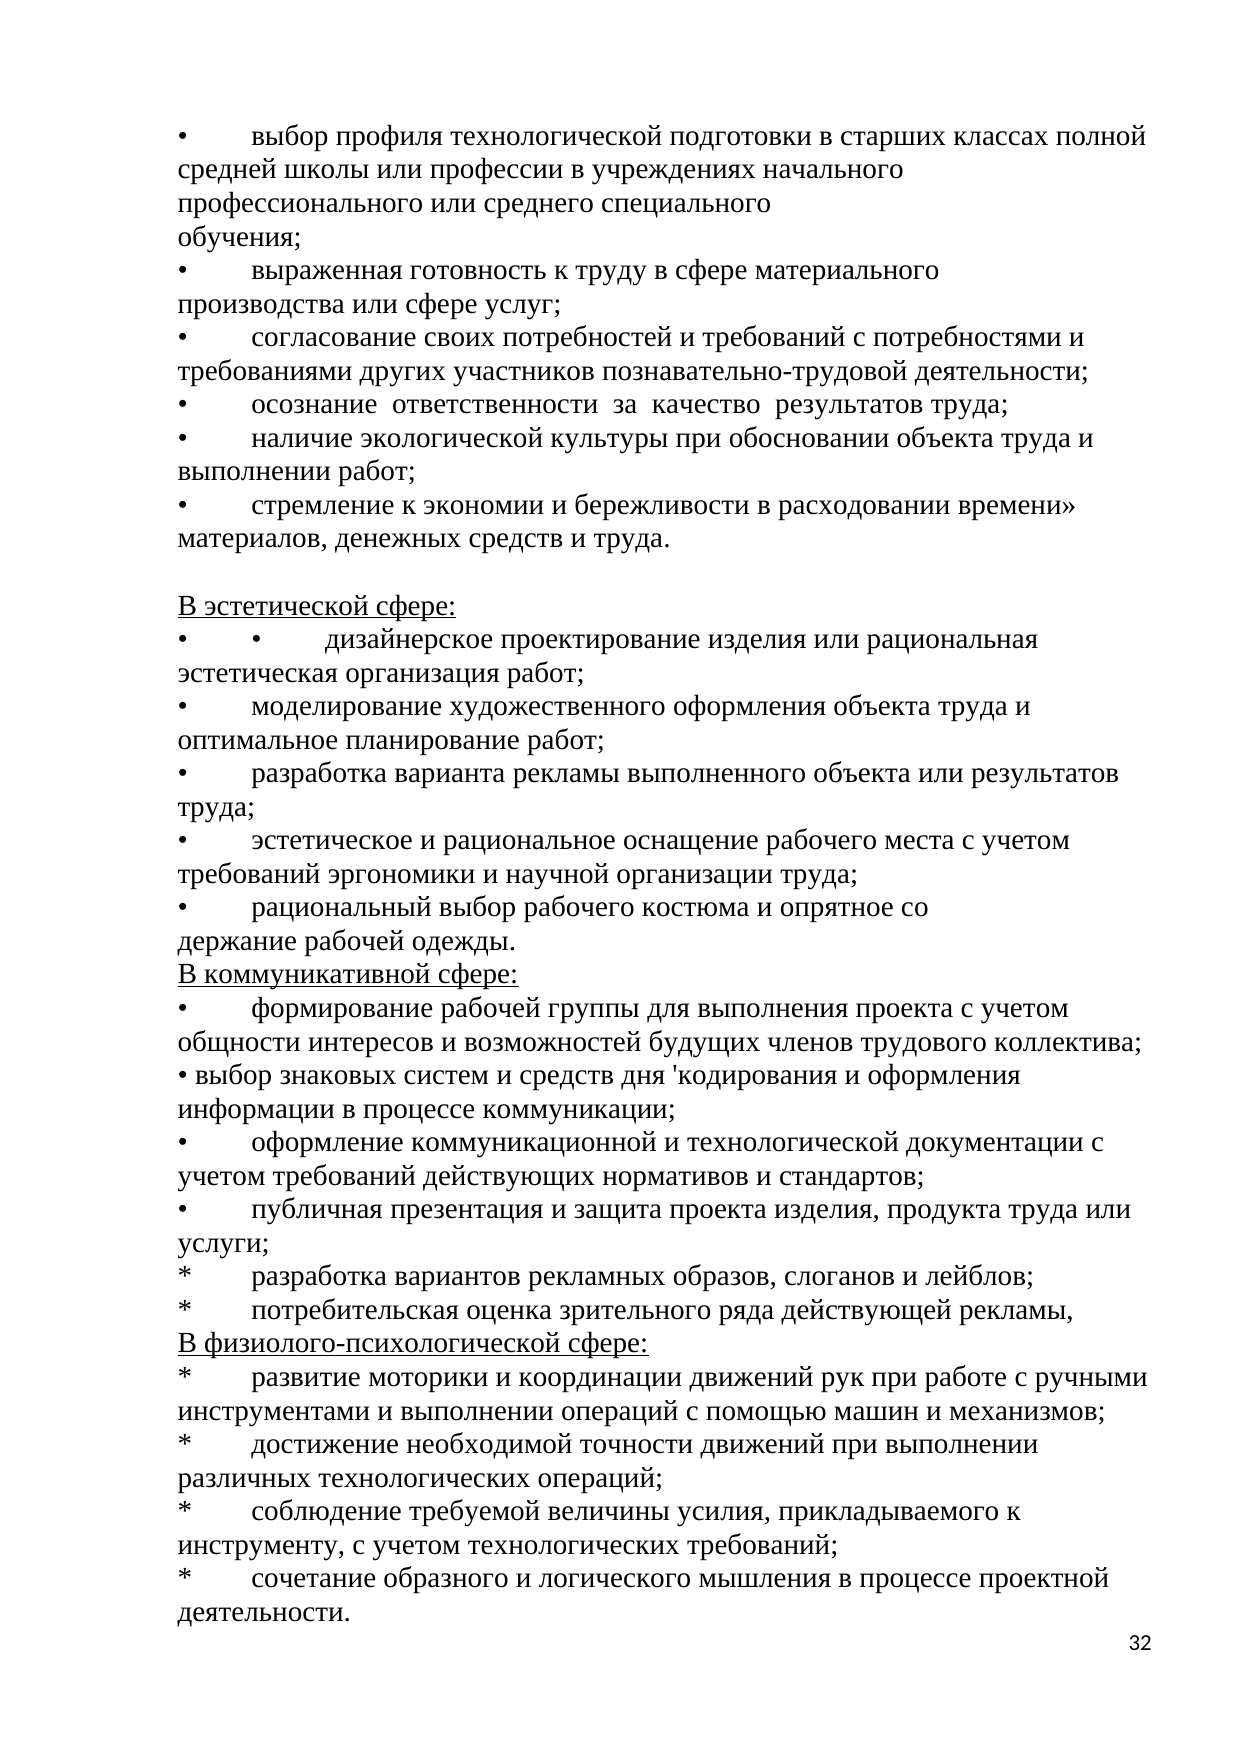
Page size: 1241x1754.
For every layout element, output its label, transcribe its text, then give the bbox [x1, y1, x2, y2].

text производства или сфере услуг; [177, 286, 1152, 319]
text * сочетание образного и логического мышления в процессе проектной деятельности. [177, 1560, 1152, 1627]
text • публичная презентация и защита проекта изделия, продукта труда или услуги; [177, 1191, 1152, 1258]
text • • дизайнерское проектирование изделия или рациональная эстетическая организация работ; [177, 621, 1152, 688]
text • наличие экологической культуры при обосновании объекта труда и выполнении работ; [177, 420, 1152, 487]
text * развитие моторики и координации движений рук при работе с ручными инструментами и выполнении операций с помощью машин и механизмов; [177, 1359, 1152, 1426]
text В физиолого-психологической сфере: [177, 1326, 1152, 1359]
text • выбор знаковых систем и средств дня 'кодирования и оформления информации в процессе коммуникации; [177, 1057, 1152, 1124]
text • рациональный выбор рабочего костюма и опрятное со [177, 889, 1152, 923]
text • согласование своих потребностей и требований с потребностями и требованиями других участников познавательно-трудовой деятельности; [177, 319, 1152, 386]
text держание рабочей одежды. [177, 923, 1152, 957]
text * достижение необходимой точности движений при выполнении различных технологических операций; [177, 1426, 1152, 1493]
text • выбор профиля технологической подготовки в старших классах полной средней школы или профессии в учреждениях начального профессионального или среднего специального [177, 118, 1152, 219]
text • формирование рабочей группы для выполнения проекта с учетом общности интересов и возможностей будущих членов трудового коллектива; [177, 990, 1152, 1057]
text • выраженная готовность к труду в сфере материального [177, 252, 1152, 286]
text В коммуникативной сфере: [177, 957, 1152, 990]
text обучения; [177, 219, 1152, 252]
text В эстетической сфере: [177, 588, 1152, 621]
text • осознание ответственности за качество результатов труда; [177, 386, 1152, 420]
text * потребительская оценка зрительного ряда действующей рекламы, [177, 1292, 1152, 1326]
text * соблюдение требуемой величины усилия, прикладываемого к инструменту, с учетом технологических требований; [177, 1493, 1152, 1560]
text • оформление коммуникационной и технологической документации с учетом требований действующих нормативов и стандартов; [177, 1124, 1152, 1191]
text * разработка вариантов рекламных образов, слоганов и лейблов; [177, 1258, 1152, 1292]
text • моделирование художественного оформления объекта труда и оптимальное планирование работ; [177, 688, 1152, 755]
text • эстетическое и рациональное оснащение рабочего места с учетом требований эргономики и научной организации труда; [177, 822, 1152, 889]
text • разработка варианта рекламы выполненного объекта или результатов труда; [177, 755, 1152, 822]
text • стремление к экономии и бережливости в расходовании времени» материалов, денежных средств и труда. [177, 487, 1152, 554]
